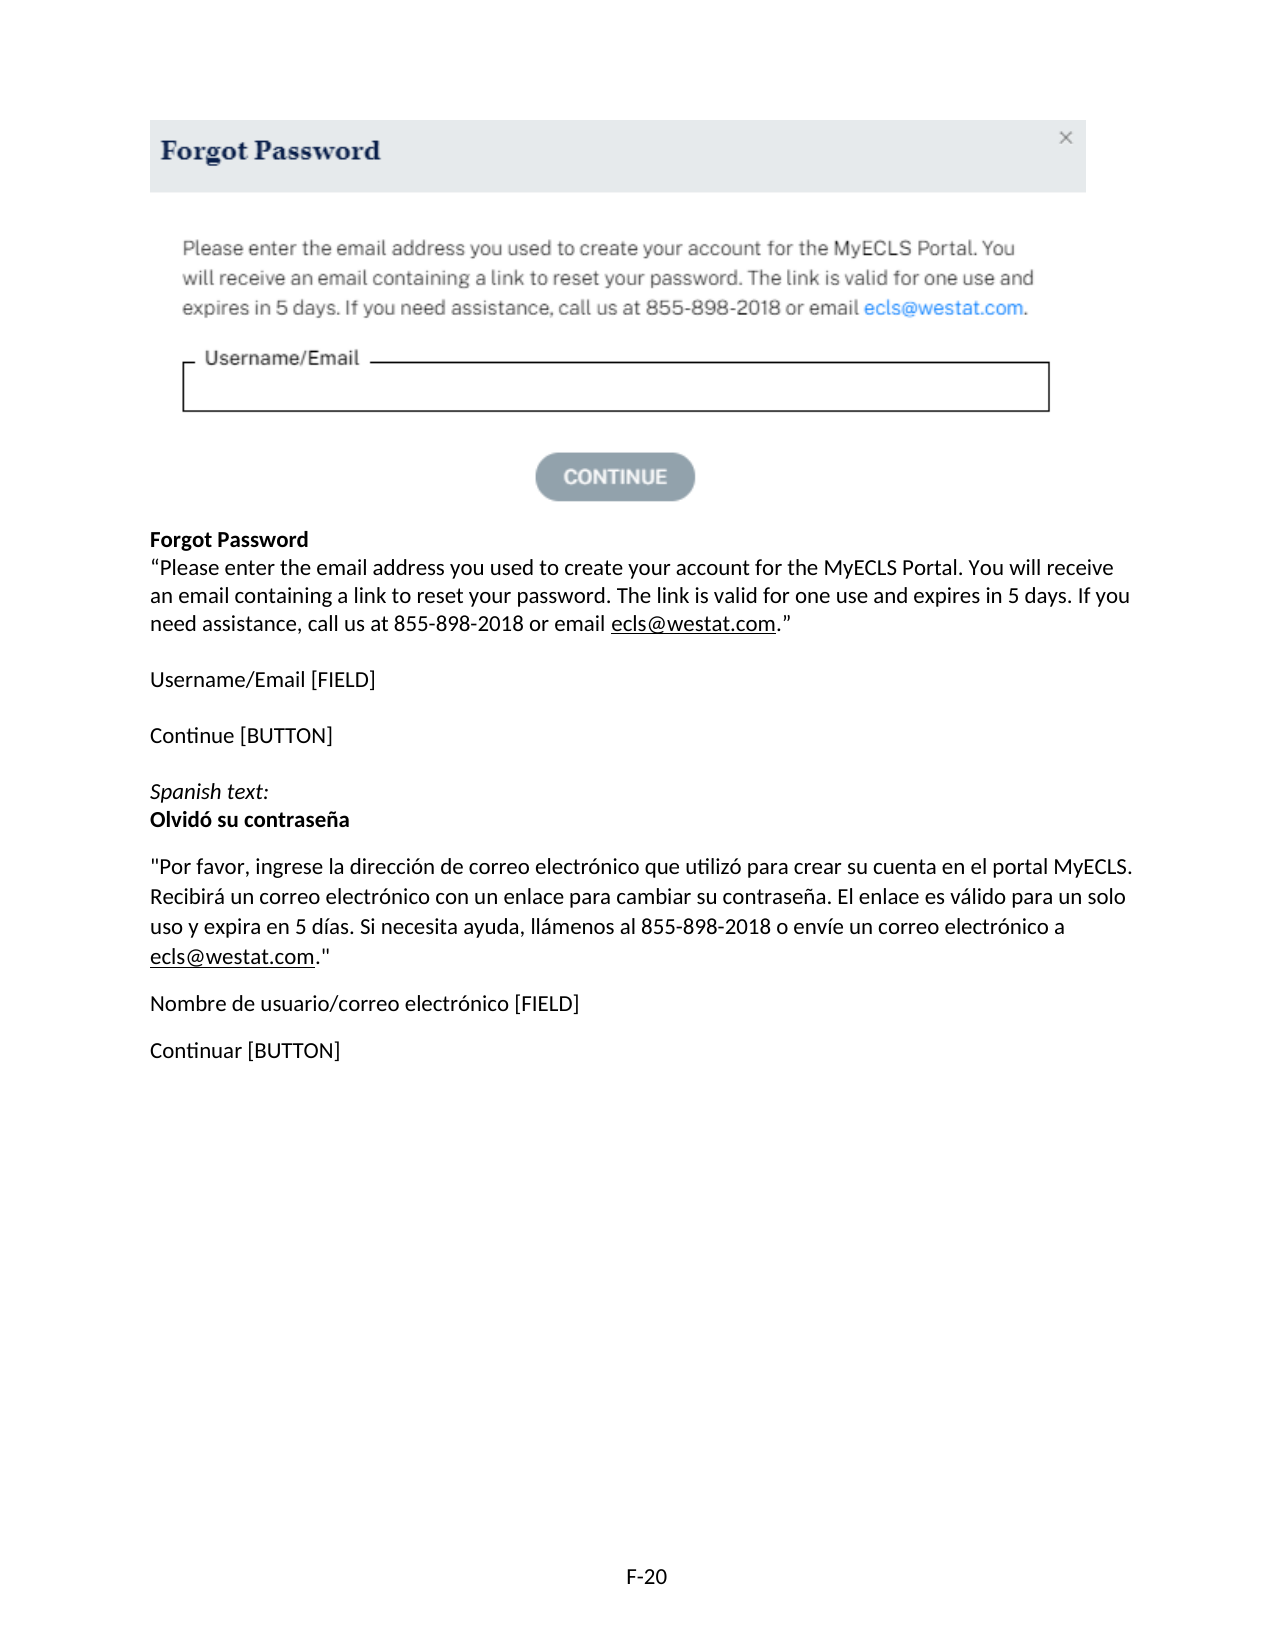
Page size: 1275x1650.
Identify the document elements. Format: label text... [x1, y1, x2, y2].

text Username/Email [FIELD] [150, 665, 1143, 693]
text Continue [BUTTON] [150, 721, 1143, 749]
text “Please enter the email address you used to create your account for the MyECLS Portal. You will receive an email containing a link to reset your password. The link is valid for one use and expires in 5 days. If you need assistance, call us at 855-898-2018 or email ecls@westat.com.” [150, 553, 1143, 637]
text Spanish text: [150, 777, 1143, 805]
text Continuar [BUTTON] [150, 1036, 1143, 1064]
picture [150, 120, 1086, 525]
text Nombre de usuario/correo electrónico [FIELD] [150, 989, 1143, 1017]
text Forgot Password [150, 525, 1143, 553]
text "Por favor, ingrese la dirección de correo electrónico que utilizó para crear su cuenta en el portal MyECLS. Recibirá un correo electrónico con un enlace para cambiar su contraseña. El enlace es válido para un solo uso y expira en 5 días. Si necesita ayuda, llámenos al 855-898-2018 o envíe un correo electrónico a ecls@westat.com." [150, 852, 1143, 970]
text Olvidó su contraseña [150, 805, 1143, 833]
